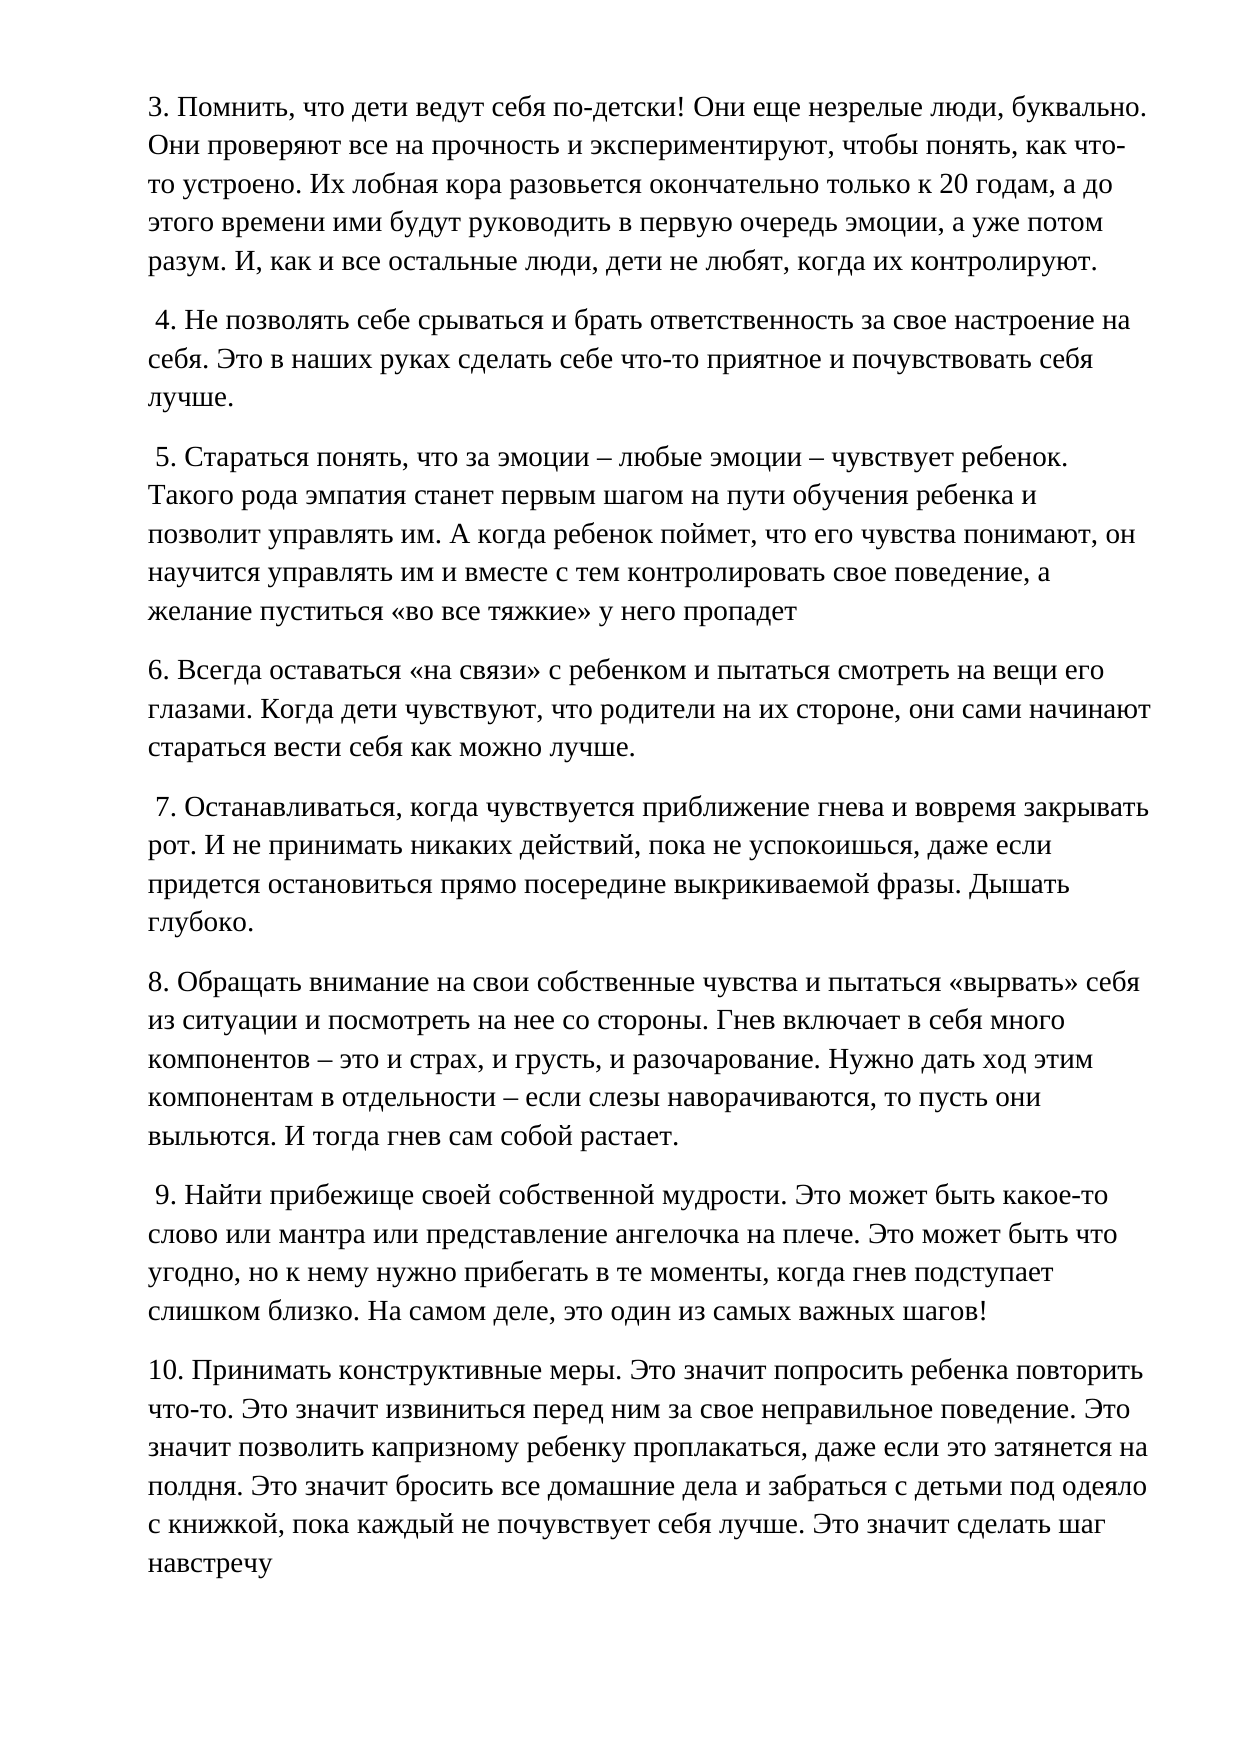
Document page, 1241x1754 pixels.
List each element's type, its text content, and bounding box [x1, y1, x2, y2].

text 5. Стараться понять, что за эмоции – любые эмоции – чувствует ребенок. Такого рода эмпатия станет первым шагом на пути обучения ребенка и позволит управлять им. А когда ребенок поймет, что его чувства понимают, он научится управлять им и вместе с тем контролировать свое поведение, а желание пуститься «во все тяжкие» у него пропадет [148, 439, 1152, 626]
text 9. Найти прибежище своей собственной мудрости. Это может быть какое-то слово или мантра или представление ангелочка на плече. Это может быть что угодно, но к нему нужно прибегать в те моменты, когда гнев подступает слишком близко. На самом деле, это один из самых важных шагов! [148, 1177, 1152, 1326]
text 8. Обращать внимание на свои собственные чувства и пытаться «вырвать» себя из ситуации и посмотреть на нее со стороны. Гнев включает в себя много компонентов – это и страх, и грусть, и разочарование. Нужно дать ход этим компонентам в отдельности – если слезы наворачиваются, то пусть они выльются. И тогда гнев сам собой растает. [148, 964, 1152, 1151]
text 3. Помнить, что дети ведут себя по-детски! Они еще незрелые люди, буквально. Они проверяют все на прочность и экспериментируют, чтобы понять, как что-то устроено. Их лобная кора разовьется окончательно только к 20 годам, а до этого времени ими будут руководить в первую очередь эмоции, а уже потом разум. И, как и все остальные люди, дети не любят, когда их контролируют. [148, 89, 1152, 276]
text 7. Останавливаться, когда чувствуется приближение гнева и вовремя закрывать рот. И не принимать никаких действий, пока не успокоишься, даже если придется остановиться прямо посередине выкрикиваемой фразы. Дышать глубоко. [148, 789, 1152, 938]
text 4. Не позволять себе срываться и брать ответственность за свое настроение на себя. Это в наших руках сделать себе что-то приятное и почувствовать себя лучше. [148, 302, 1152, 413]
text 6. Всегда оставаться «на связи» с ребенком и пытаться смотреть на вещи его глазами. Когда дети чувствуют, что родители на их стороне, они сами начинают стараться вести себя как можно лучше. [148, 652, 1152, 763]
text 10. Принимать конструктивные меры. Это значит попросить ребенка повторить что-то. Это значит извиниться перед ним за свое неправильное поведение. Это значит позволить капризному ребенку проплакаться, даже если это затянется на полдня. Это значит бросить все домашние дела и забраться с детьми под одеяло с книжкой, пока каждый не почувствует себя лучше. Это значит сделать шаг навстречу [148, 1352, 1152, 1578]
